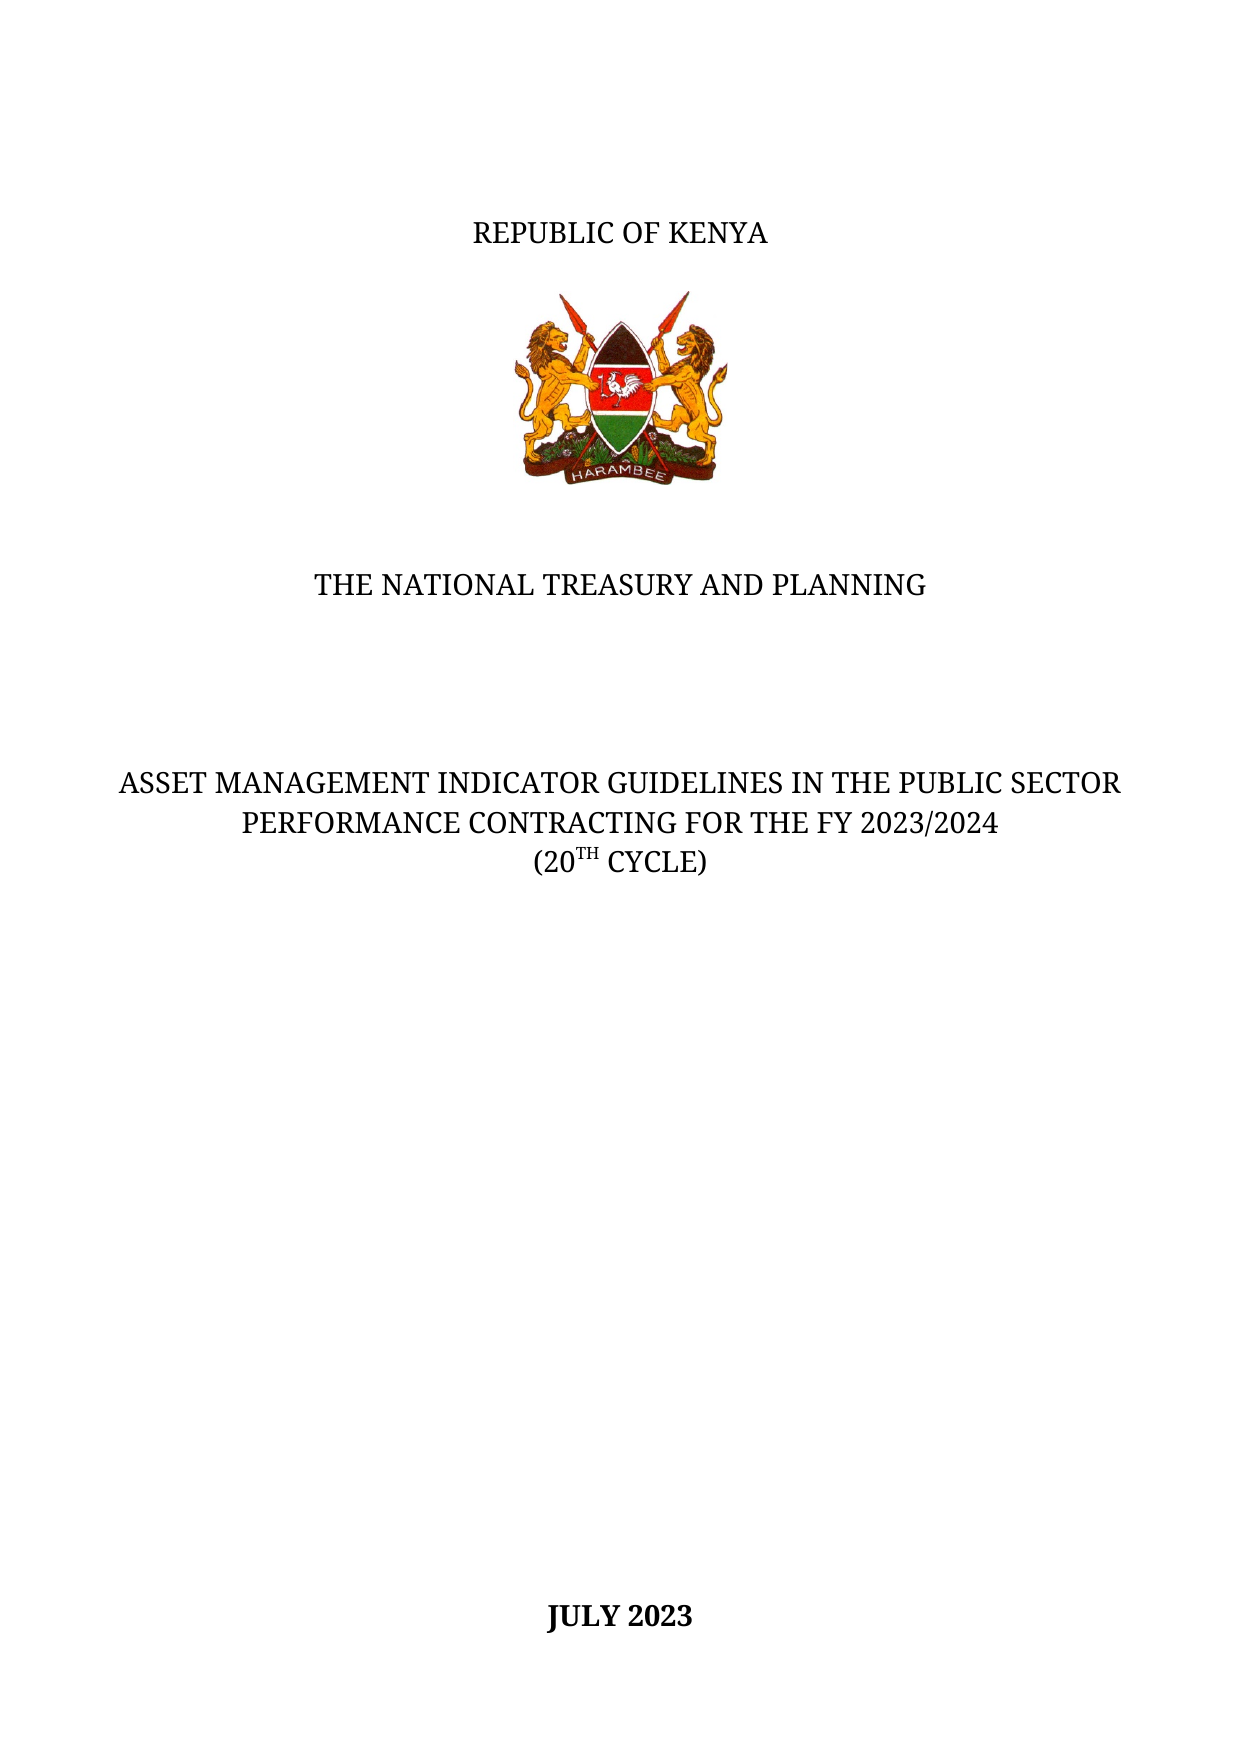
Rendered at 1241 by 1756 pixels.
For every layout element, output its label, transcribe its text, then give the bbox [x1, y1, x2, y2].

text ASSET MANAGEMENT INDICATOR GUIDELINES IN THE PUBLIC SECTOR PERFORMANCE CONTRACTING FOR THE FY 2023/2024 [112, 762, 1128, 842]
text (20TH CYCLE) [112, 842, 1128, 881]
text JULY 2023 [112, 1596, 1128, 1635]
text THE NATIONAL TREASURY AND PLANNING [112, 564, 1128, 603]
text REPUBLIC OF KENYA [112, 212, 1128, 252]
picture [513, 291, 728, 485]
